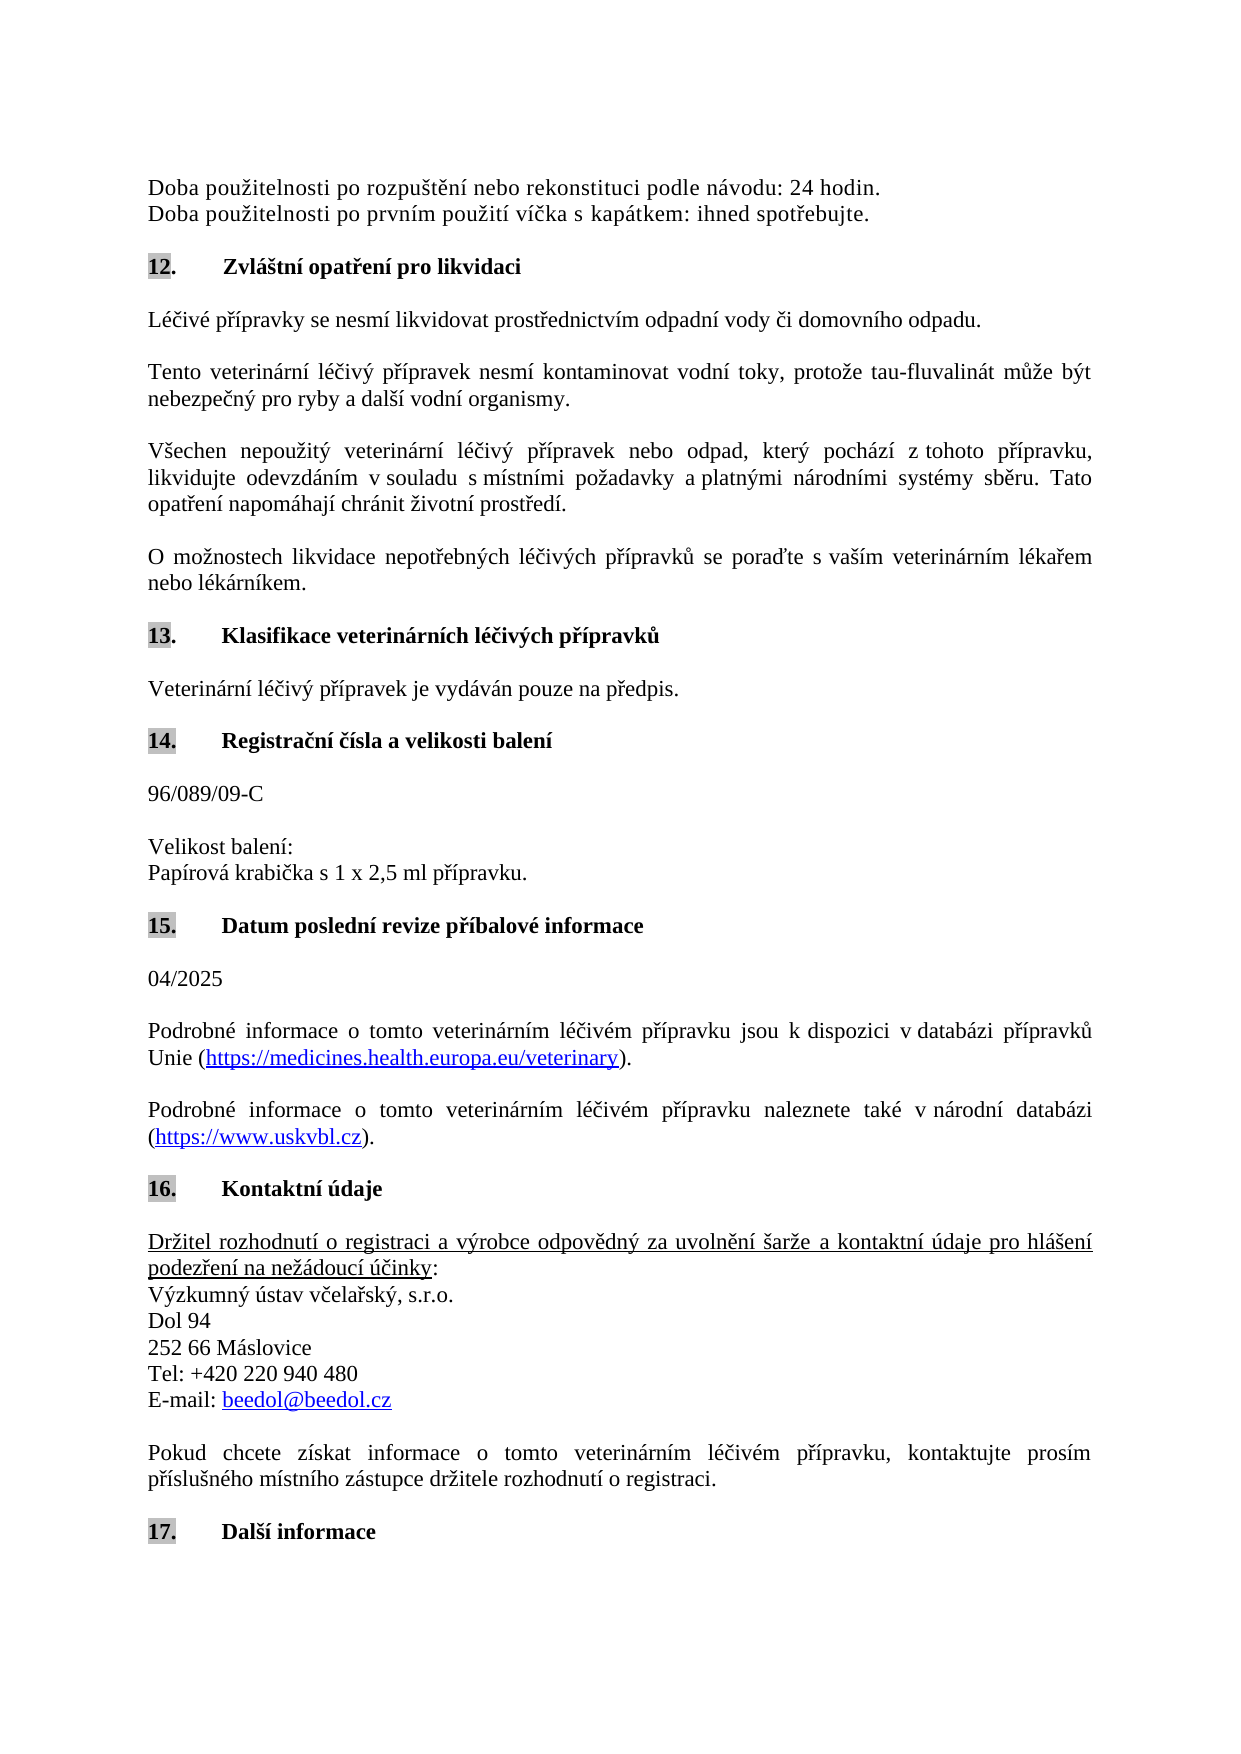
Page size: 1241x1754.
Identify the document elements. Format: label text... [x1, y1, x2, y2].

text Doba použitelnosti po rozpuštění nebo rekonstituci podle návodu: 24 hodin. [148, 174, 1093, 200]
text Tel: +420 220 940 480 [148, 1360, 1093, 1386]
text 96/089/09-C [148, 780, 1093, 806]
text 252 66 Máslovice [148, 1333, 1093, 1360]
text Veterinární léčivý přípravek je vydáván pouze na předpis. [148, 675, 1093, 701]
text Léčivé přípravky se nesmí likvidovat prostřednictvím odpadní vody či domovního odpadu. [148, 306, 1093, 332]
text Doba použitelnosti po prvním použití víčka s kapátkem: ihned spotřebujte. [148, 200, 1093, 227]
text O možnostech likvidace nepotřebných léčivých přípravků se poraďte s vaším veterinárním lékařem nebo lékárníkem. [148, 543, 1093, 596]
text Všechen nepoužitý veterinární léčivý přípravek nebo odpad, který pochází z tohoto přípravku, likvidujte odevzdáním v souladu s místními požadavky a platnými národními systémy sběru. Tato opatření napomáhají chránit životní prostředí. [148, 437, 1093, 517]
text Papírová krabička s 1 x 2,5 ml přípravku. [148, 859, 1093, 886]
text 17. Další informace [176, 1518, 1093, 1544]
text Velikost balení: [148, 833, 1093, 859]
text 14. Registrační čísla a velikosti balení [148, 727, 1093, 754]
text 13. Klasifikace veterinárních léčivých přípravků [171, 622, 1093, 648]
text Výzkumný ústav včelařský, s.r.o. [148, 1281, 1093, 1307]
text 15. Datum poslední revize příbalové informace [176, 912, 1093, 938]
text E-mail: beedol@beedol.cz [148, 1386, 1093, 1413]
text Držitel rozhodnutí o registraci a výrobce odpovědný za uvolnění šarže a kontaktní údaje pro hlášení podezření na nežádoucí účinky: [148, 1228, 1093, 1251]
text 16. Kontaktní údaje [176, 1175, 1093, 1202]
text Podrobné informace o tomto veterinárním léčivém přípravku jsou k dispozici v databázi přípravků Unie (https://medicines.health.europa.eu/veterinary). [148, 1017, 1093, 1070]
text Podrobné informace o tomto veterinárním léčivém přípravku naleznete také v národní databázi (https://www.uskvbl.cz). [148, 1096, 1093, 1149]
text 04/2025 [148, 964, 1093, 991]
text Držitel rozhodnutí o registraci a výrobce odpovědný za uvolnění šarže a kontaktní údaje pro hlášení podezření na nežádoucí účinky: [148, 1252, 1093, 1281]
text Pokud chcete získat informace o tomto veterinárním léčivém přípravku, kontaktujte prosím příslušného místního zástupce držitele rozhodnutí o registraci. [148, 1439, 1093, 1492]
text Dol 94 [148, 1307, 1093, 1333]
subtitle 12. Zvláštní opatření pro likvidaci [171, 253, 1093, 279]
text Tento veterinární léčivý přípravek nesmí kontaminovat vodní toky, protože tau-fluvalinát může být nebezpečný pro ryby a další vodní organismy. [148, 358, 1093, 411]
